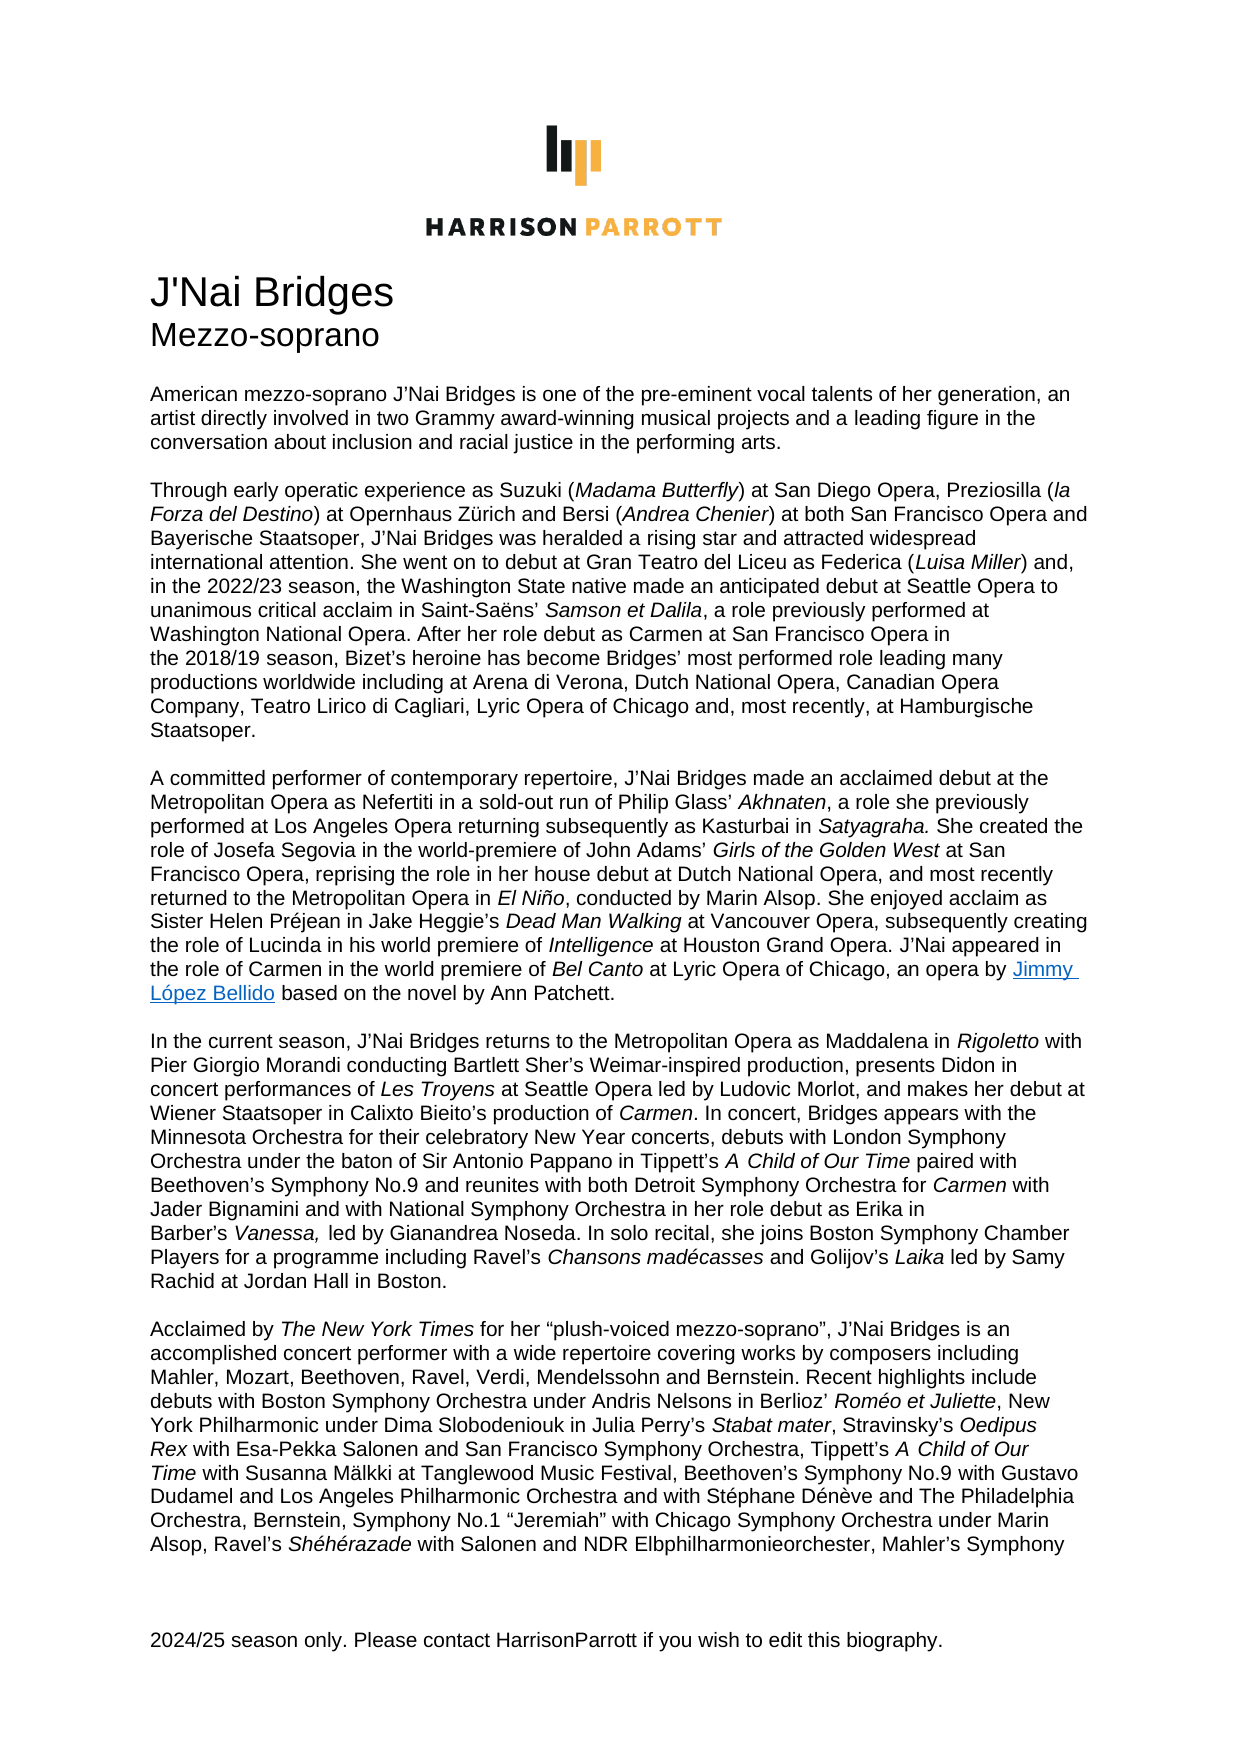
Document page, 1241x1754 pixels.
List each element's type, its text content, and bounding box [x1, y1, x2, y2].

text A committed performer of contemporary repertoire, J’Nai Bridges made an acclaimed debut at the Metropolitan Opera as Nefertiti in a sold-out run of Philip Glass’ Akhnaten, a role she previously performed at Los Angeles Opera returning subsequently as Kasturbai in Satyagraha. She created the role of Josefa Segovia in the world-premiere of John Adams’ Girls of the Golden West at San Francisco Opera, reprising the role in her house debut at Dutch National Opera, and most recently returned to the Metropolitan Opera in El Niño, conducted by Marin Alsop. She enjoyed acclaim as Sister Helen Préjean in Jake Heggie’s Dead Man Walking at Vancouver Opera, subsequently creating the role of Lucinda in his world premiere of Intelligence at Houston Grand Opera. J’Nai appeared in the role of Carmen in the world premiere of Bel Canto at Lyric Opera of Chicago, an opera by Jimmy López Bellido based on the novel by Ann Patchett. [150, 766, 1090, 1005]
text In the current season, J’Nai Bridges returns to the Metropolitan Opera as Maddalena in Rigoletto with Pier Giorgio Morandi conducting Bartlett Sher’s Weimar-inspired production, presents Didon in concert performances of Les Troyens at Seattle Opera led by Ludovic Morlot, and makes her debut at Wiener Staatsoper in Calixto Bieito’s production of Carmen. In concert, Bridges appears with the Minnesota Orchestra for their celebratory New Year concerts, debuts with London Symphony Orchestra under the baton of Sir Antonio Pappano in Tippett’s A Child of Our Time paired with Beethoven’s Symphony No.9 and reunites with both Detroit Symphony Orchestra for Carmen with Jader Bignamini and with National Symphony Orchestra in her role debut as Erika in Barber’s Vanessa, led by Gianandrea Noseda. In solo recital, she joins Boston Symphony Chamber Players for a programme including Ravel’s Chansons madécasses and Golijov’s Laika led by Samy Rachid at Jordan Hall in Boston. [150, 1029, 1090, 1293]
text Through early operatic experience as Suzuki (Madama Butterfly) at San Diego Opera, Preziosilla (la Forza del Destino) at Opernhaus Zürich and Bersi (Andrea Chenier) at both San Francisco Opera and Bayerische Staatsoper, J’Nai Bridges was heralded a rising star and attracted widespread international attention. She went on to debut at Gran Teatro del Liceu as Federica (Luisa Miller) and, in the 2022/23 season, the Washington State native made an anticipated debut at Seattle Opera to unanimous critical acclaim in Saint-Saëns’ Samson et Dalila, a role previously performed at Washington National Opera. After her role debut as Carmen at San Francisco Opera in the 2018/19 season, Bizet’s heroine has become Bridges’ most performed role leading many productions worldwide including at Arena di Verona, Dutch National Opera, Canadian Opera Company, Teatro Lirico di Cagliari, Lyric Opera of Chicago and, most recently, at Hamburgische Staatsoper. [150, 478, 1090, 742]
text American mezzo-soprano J’Nai Bridges is one of the pre-eminent vocal talents of her generation, an artist directly involved in two Grammy award-winning musical projects and a leading figure in the conversation about inclusion and racial justice in the performing arts. [150, 382, 1090, 454]
text J'Nai Bridges Mezzo-soprano [150, 267, 1090, 353]
picture [403, 58, 749, 267]
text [150, 1317, 1090, 1556]
